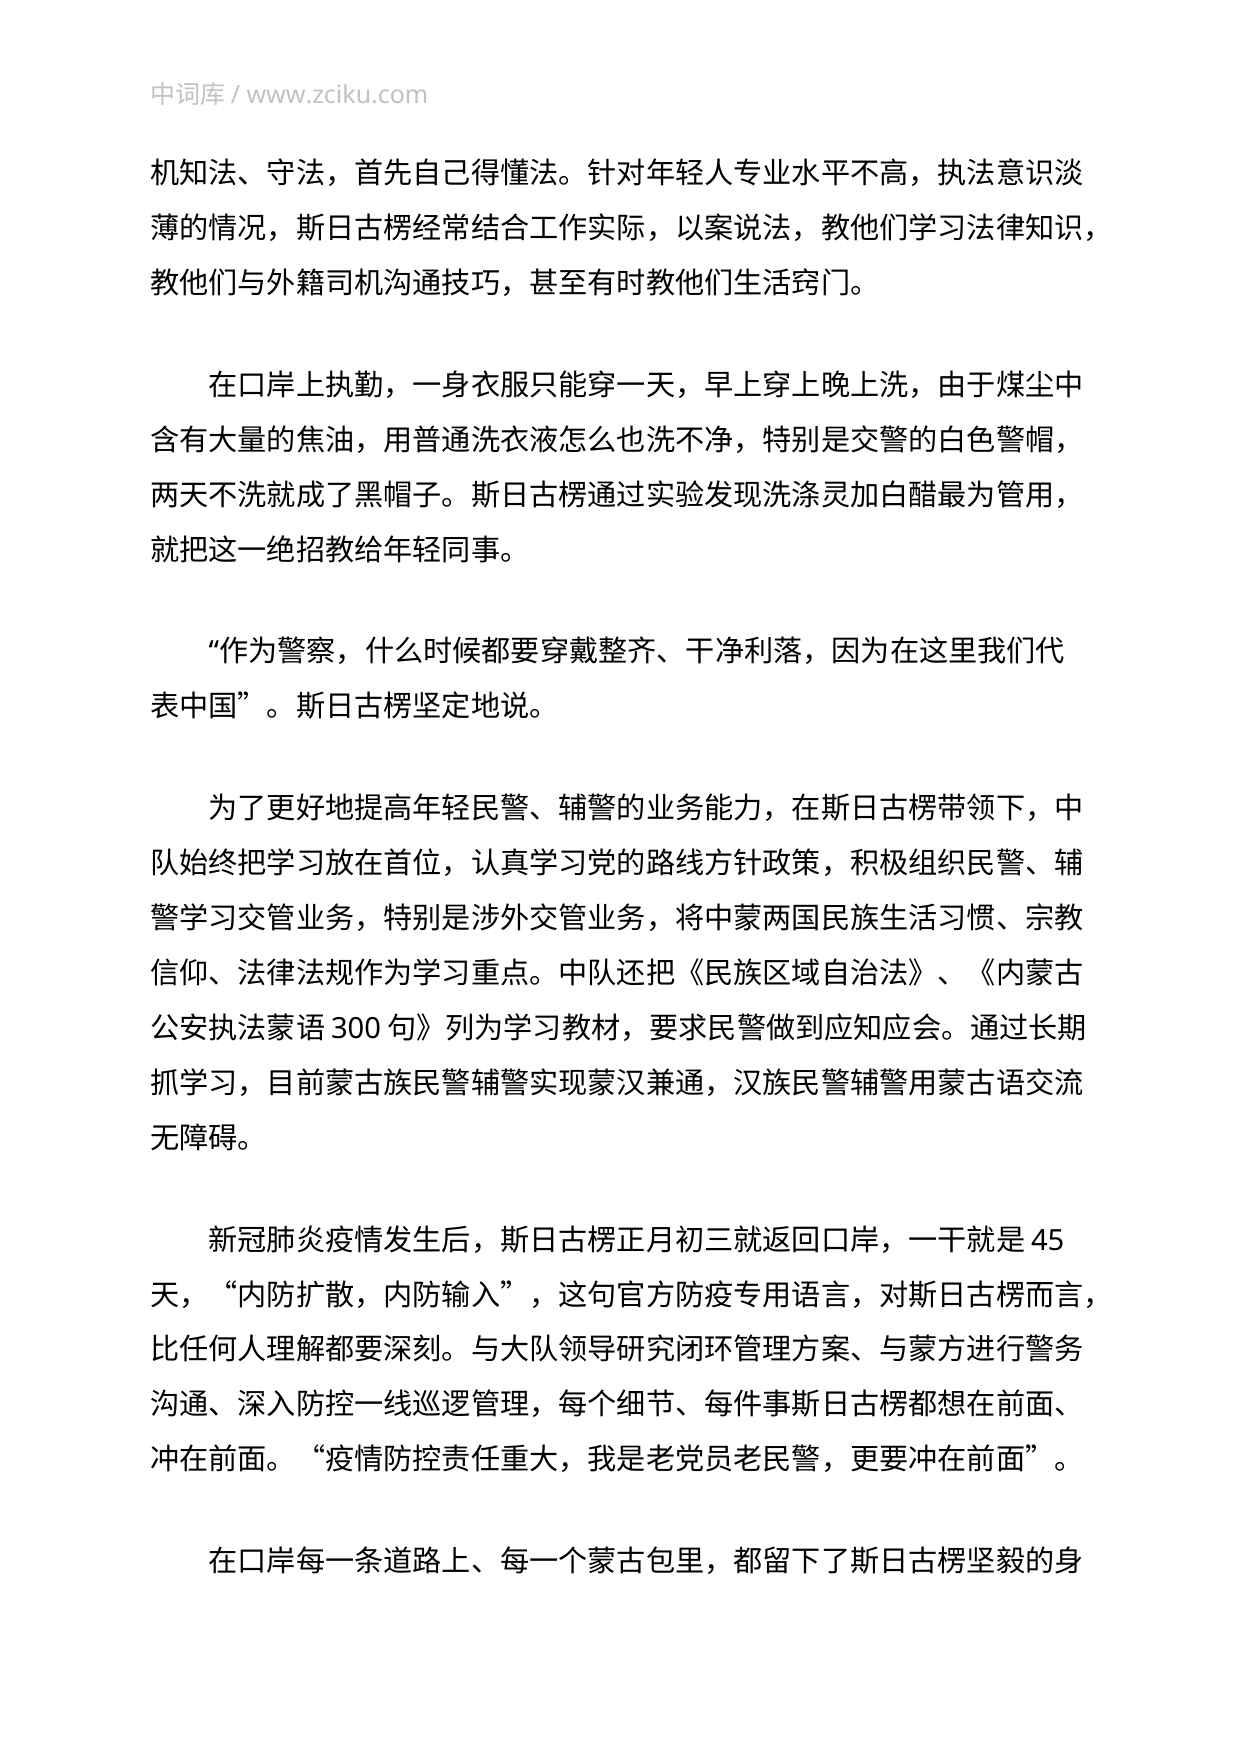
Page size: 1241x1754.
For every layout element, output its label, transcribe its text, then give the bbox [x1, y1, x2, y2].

text 新冠肺炎疫情发生后，斯日古楞正月初三就返回口岸，一干就是45天，“内防扩散，内防输入”，这句官方防疫专用语言，对斯日古楞而言，比任何人理解都要深刻。与大队领导研究闭环管理方案、与蒙方进行警务沟通、深入防控一线巡逻管理，每个细节、每件事斯日古楞都想在前面、冲在前面。“疫情防控责任重大，我是老党员老民警，更要冲在前面”。 [150, 1216, 1090, 1478]
text “作为警察，什么时候都要穿戴整齐、干净利落，因为在这里我们代表中国”。斯日古楞坚定地说。 [150, 628, 1090, 725]
text 在口岸上执勤，一身衣服只能穿一天，早上穿上晚上洗，由于煤尘中含有大量的焦油，用普通洗衣液怎么也洗不净，特别是交警的白色警帽，两天不洗就成了黑帽子。斯日古楞通过实验发现洗涤灵加白醋最为管用，就把这一绝招教给年轻同事。 [150, 362, 1090, 568]
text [150, 1537, 1090, 1580]
text 为了更好地提高年轻民警、辅警的业务能力，在斯日古楞带领下，中队始终把学习放在首位，认真学习党的路线方针政策，积极组织民警、辅警学习交管业务，特别是涉外交管业务，将中蒙两国民族生活习惯、宗教信仰、法律法规作为学习重点。中队还把《民族区域自治法》、《内蒙古公安执法蒙语300句》列为学习教材，要求民警做到应知应会。通过长期抓学习，目前蒙古族民警辅警实现蒙汉兼通，汉族民警辅警用蒙古语交流无障碍。 [150, 785, 1090, 1157]
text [150, 150, 1090, 302]
